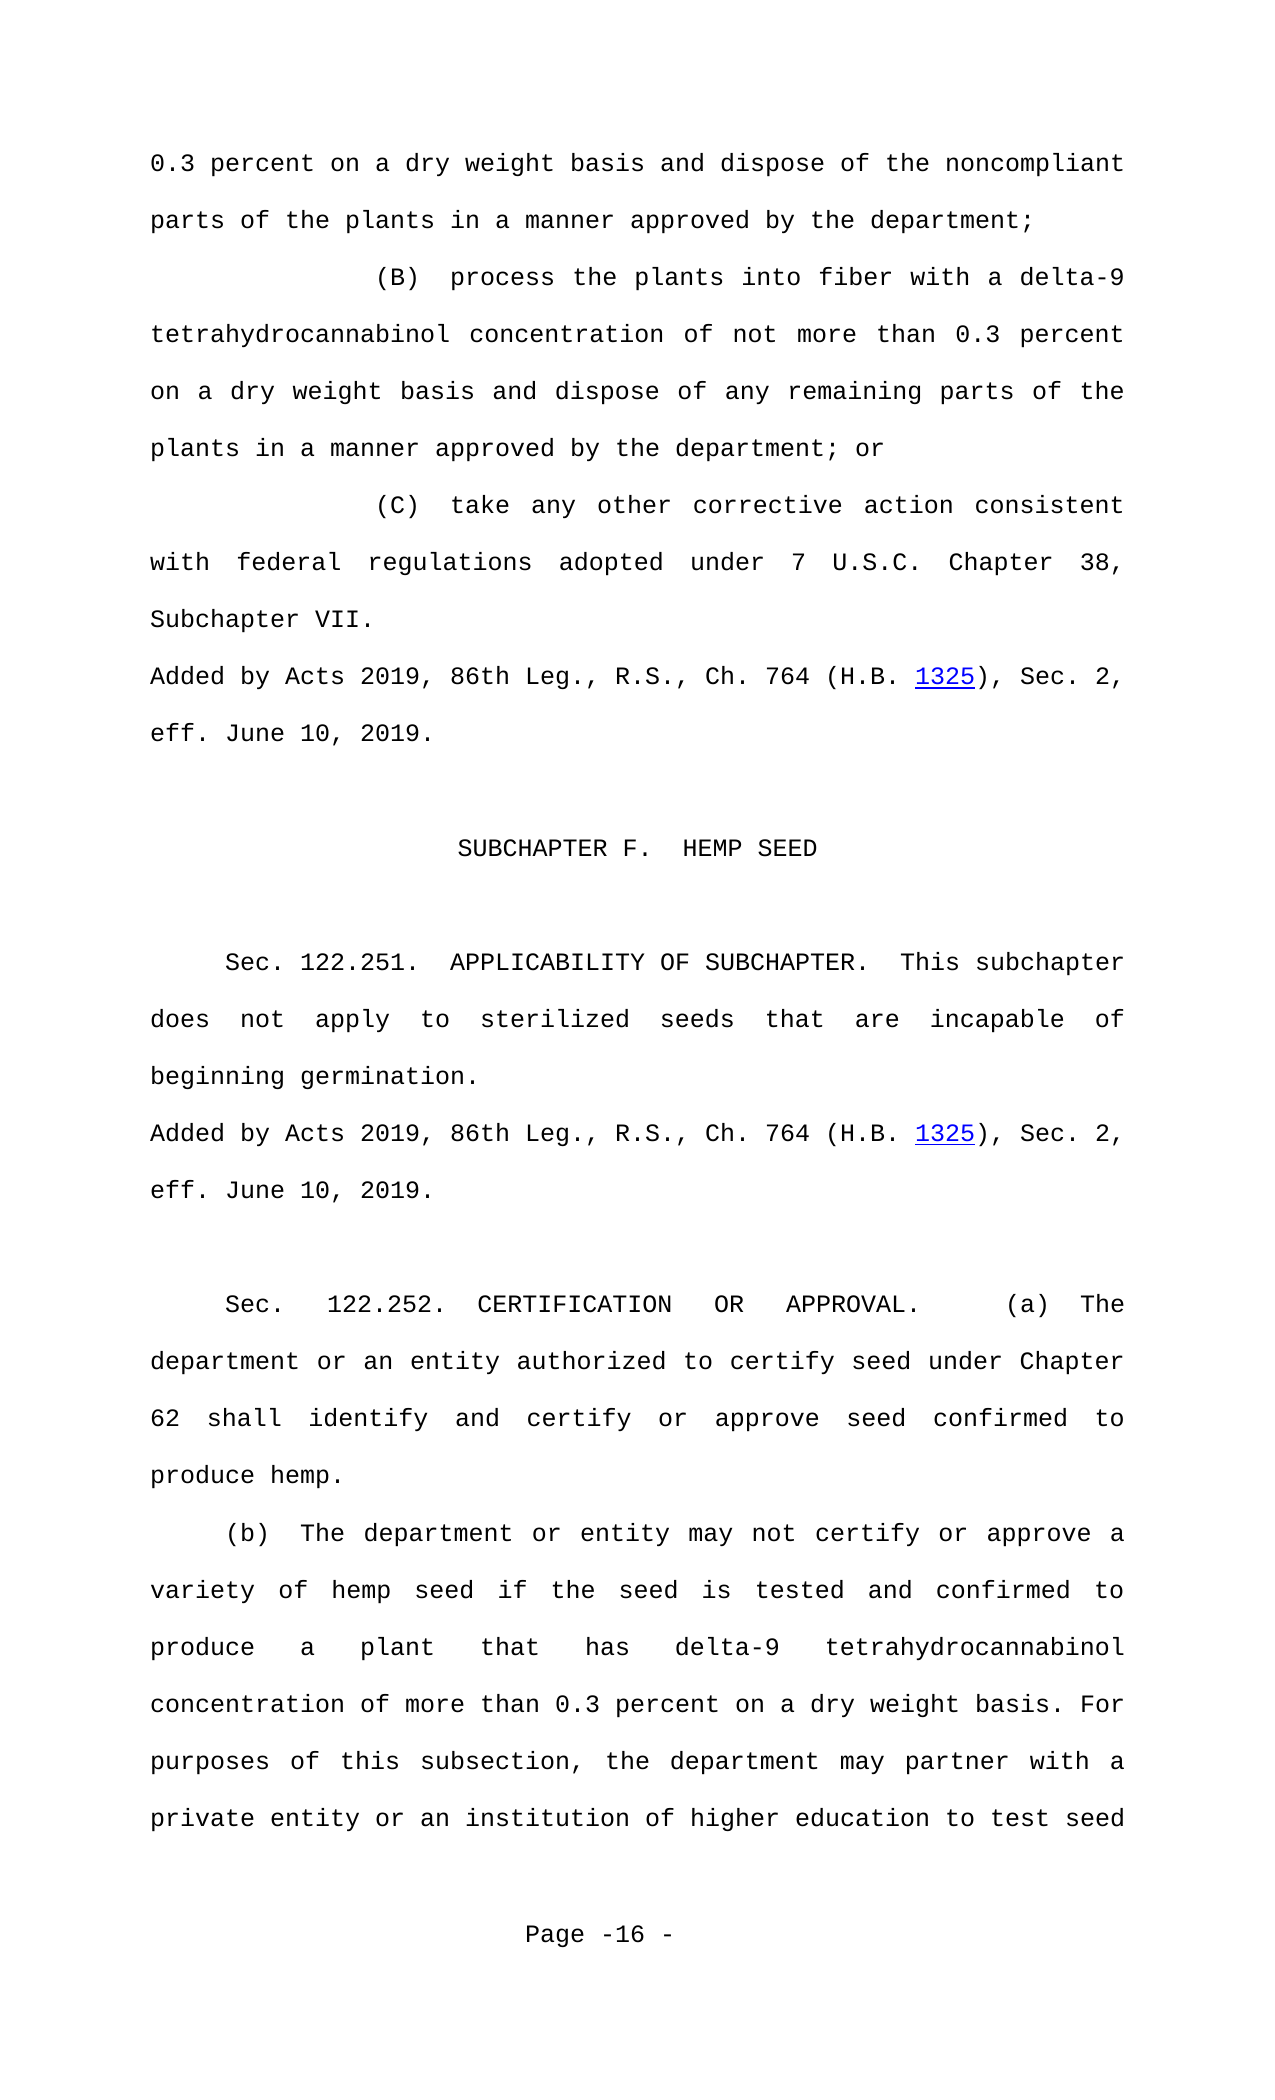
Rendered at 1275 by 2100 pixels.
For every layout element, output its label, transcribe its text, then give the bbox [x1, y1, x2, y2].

text (C) take any other corrective action consistent with federal regulations adopted under 7 U.S.C. Chapter 38, Subchapter VII. [150, 492, 1125, 635]
text Added by Acts 2019, 86th Leg., R.S., Ch. 764 (H.B. 1325), Sec. 2, eff. June 10, 2019. [150, 664, 1125, 749]
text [150, 150, 1125, 236]
text Sec. 122.252. CERTIFICATION OR APPROVAL. (a) The department or an entity authorized to certify seed under Chapter 62 shall identify and certify or approve seed confirmed to produce hemp. [150, 1292, 1125, 1491]
text Added by Acts 2019, 86th Leg., R.S., Ch. 764 (H.B. 1325), Sec. 2, eff. June 10, 2019. [150, 1120, 1125, 1206]
text SUBCHAPTER F. HEMP SEED [150, 835, 1125, 863]
text (B) process the plants into fiber with a delta-9 tetrahydrocannabinol concentration of not more than 0.3 percent on a dry weight basis and dispose of any remaining parts of the plants in a manner approved by the department; or [150, 264, 1125, 464]
text Sec. 122.251. APPLICABILITY OF SUBCHAPTER. This subchapter does not apply to sterilized seeds that are incapable of beginning germination. [150, 949, 1125, 1092]
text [150, 1520, 1125, 1834]
